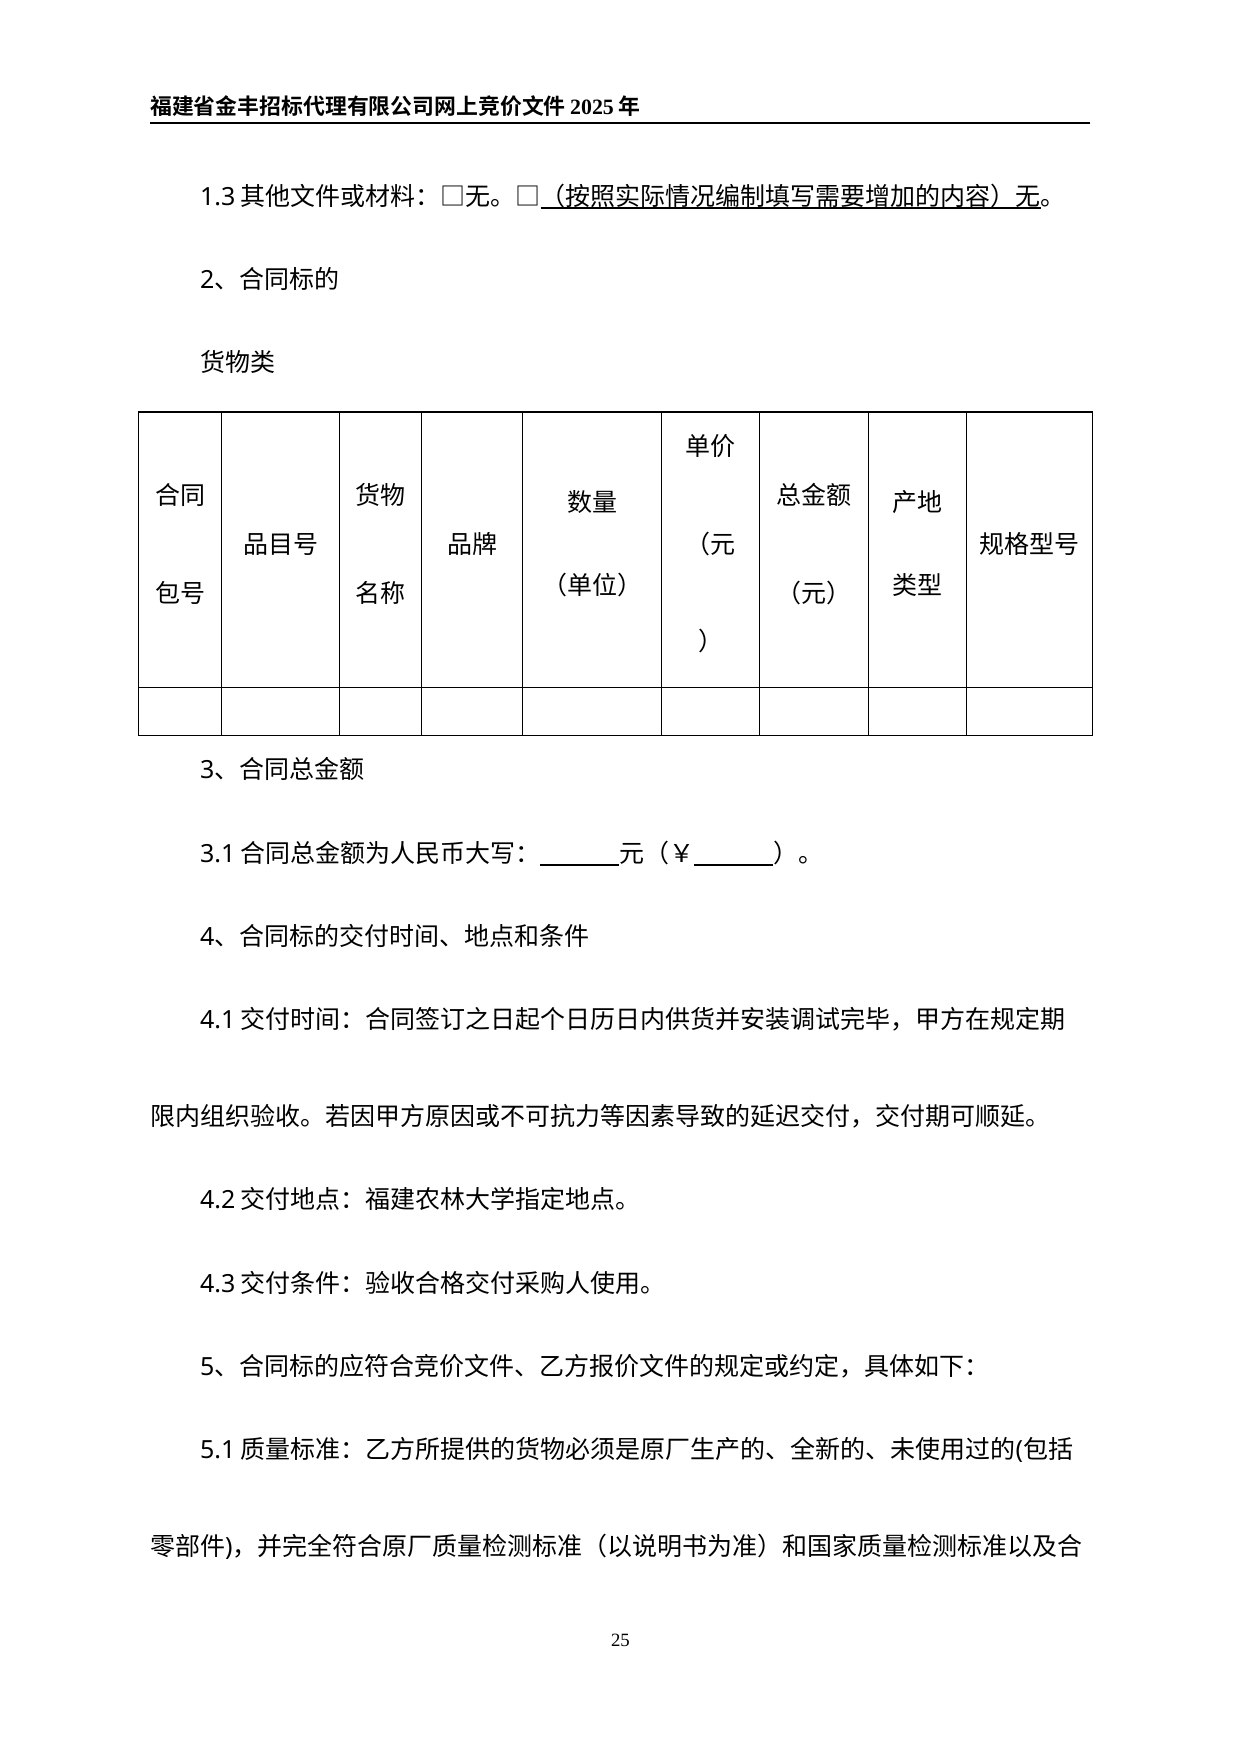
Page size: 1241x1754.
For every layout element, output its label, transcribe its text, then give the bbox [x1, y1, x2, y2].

text 4、合同标的交付时间、地点和条件 [150, 902, 1090, 967]
table_cell [760, 688, 868, 734]
table_header 品牌 [422, 413, 522, 687]
table_cell [340, 688, 421, 734]
table_header 品目号 [222, 413, 339, 687]
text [150, 1415, 1090, 1577]
table_cell [422, 688, 522, 734]
table_header 货物名称 [340, 413, 421, 687]
table_cell [967, 688, 1092, 734]
table_header 数量 （单位） [523, 413, 661, 687]
table_header 总金额（元） [760, 413, 868, 687]
table_cell [222, 688, 339, 734]
table_header 产地 类型 [869, 413, 966, 687]
text 4.2交付地点：福建农林大学指定地点。 [150, 1166, 1090, 1231]
table_header 单价（元） [662, 413, 759, 687]
text 4.1交付时间：合同签订之日起个日历日内供货并安装调试完毕，甲方在规定期限内组织验收。若因甲方原因或不可抗力等因素导致的延迟交付，交付期可顺延。 [150, 985, 1090, 1147]
text 3、合同总金额 [150, 736, 1090, 801]
table_cell [662, 688, 759, 734]
table_cell [869, 688, 966, 734]
table_header 规格型号 [967, 413, 1092, 687]
table_header 合同包号 [139, 413, 221, 687]
text 4.3交付条件：验收合格交付采购人使用。 [150, 1249, 1090, 1314]
text 3.1合同总金额为人民币大写： 元（￥ ）。 [150, 819, 1090, 884]
text 货物类 [150, 328, 1090, 393]
text 1.3其他文件或材料：□无。□（按照实际情况编制填写需要增加的内容）无。 [150, 162, 1090, 227]
text 2、合同标的 [150, 245, 1090, 310]
text 5、合同标的应符合竞价文件、乙方报价文件的规定或约定，具体如下： [150, 1332, 1090, 1397]
table_cell [139, 688, 221, 734]
table_cell [523, 688, 661, 734]
